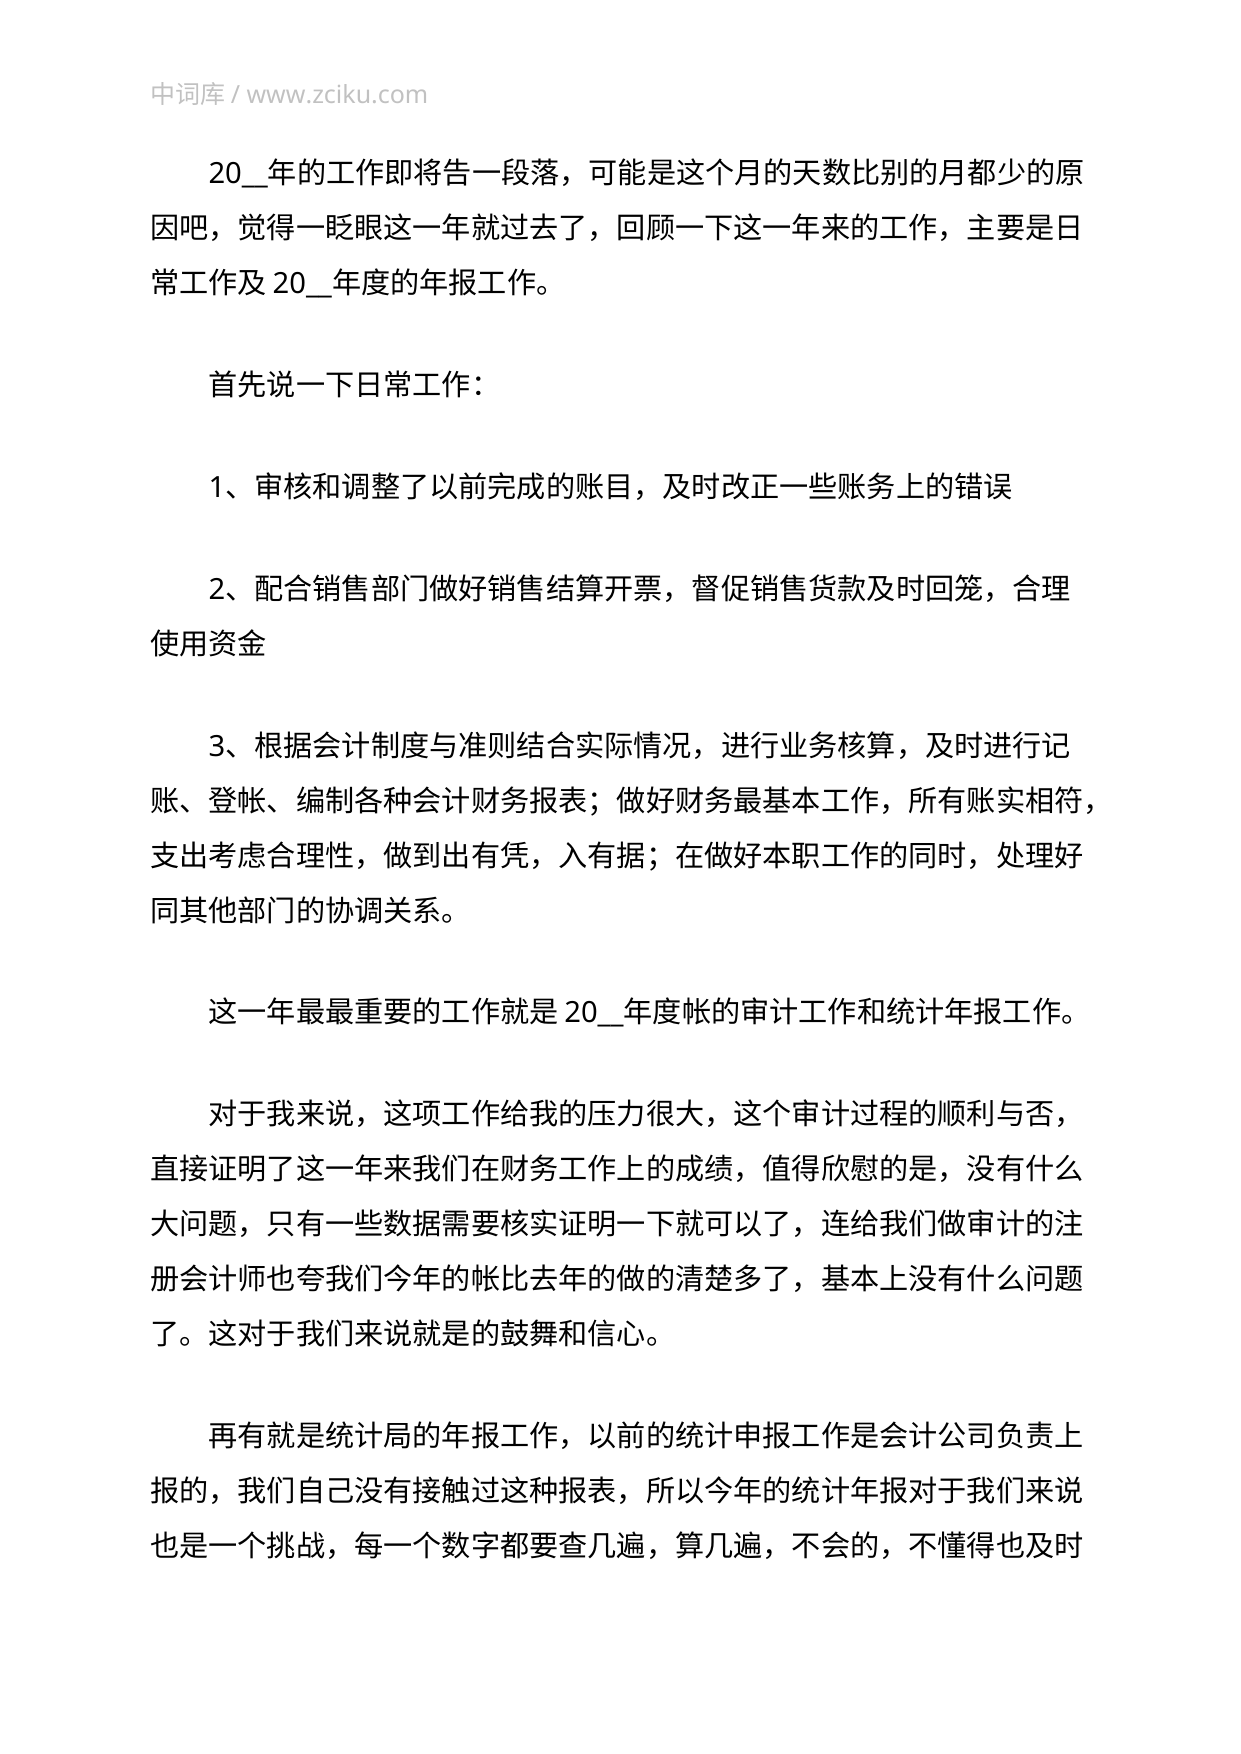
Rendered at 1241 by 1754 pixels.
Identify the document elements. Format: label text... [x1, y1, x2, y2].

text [150, 1412, 1090, 1564]
text 对于我来说，这项工作给我的压力很大，这个审计过程的顺利与否，直接证明了这一年来我们在财务工作上的成绩，值得欣慰的是，没有什么大问题，只有一些数据需要核实证明一下就可以了，连给我们做审计的注册会计师也夸我们今年的帐比去年的做的清楚多了，基本上没有什么问题了。这对于我们来说就是的鼓舞和信心。 [150, 1091, 1090, 1353]
text 3、根据会计制度与准则结合实际情况，进行业务核算，及时进行记账、登帐、编制各种会计财务报表；做好财务最基本工作，所有账实相符，支出考虑合理性，做到出有凭，入有据；在做好本职工作的同时，处理好同其他部门的协调关系。 [150, 722, 1090, 929]
text 1、审核和调整了以前完成的账目，及时改正一些账务上的错误 [150, 464, 1090, 506]
text 2、配合销售部门做好销售结算开票，督促销售货款及时回笼，合理使用资金 [150, 566, 1090, 663]
text 20__年的工作即将告一段落，可能是这个月的天数比别的月都少的原因吧，觉得一眨眼这一年就过去了，回顾一下这一年来的工作，主要是日常工作及20__年度的年报工作。 [150, 150, 1090, 302]
text 这一年最最重要的工作就是20__年度帐的审计工作和统计年报工作。 [150, 989, 1090, 1031]
text 首先说一下日常工作： [150, 362, 1090, 404]
